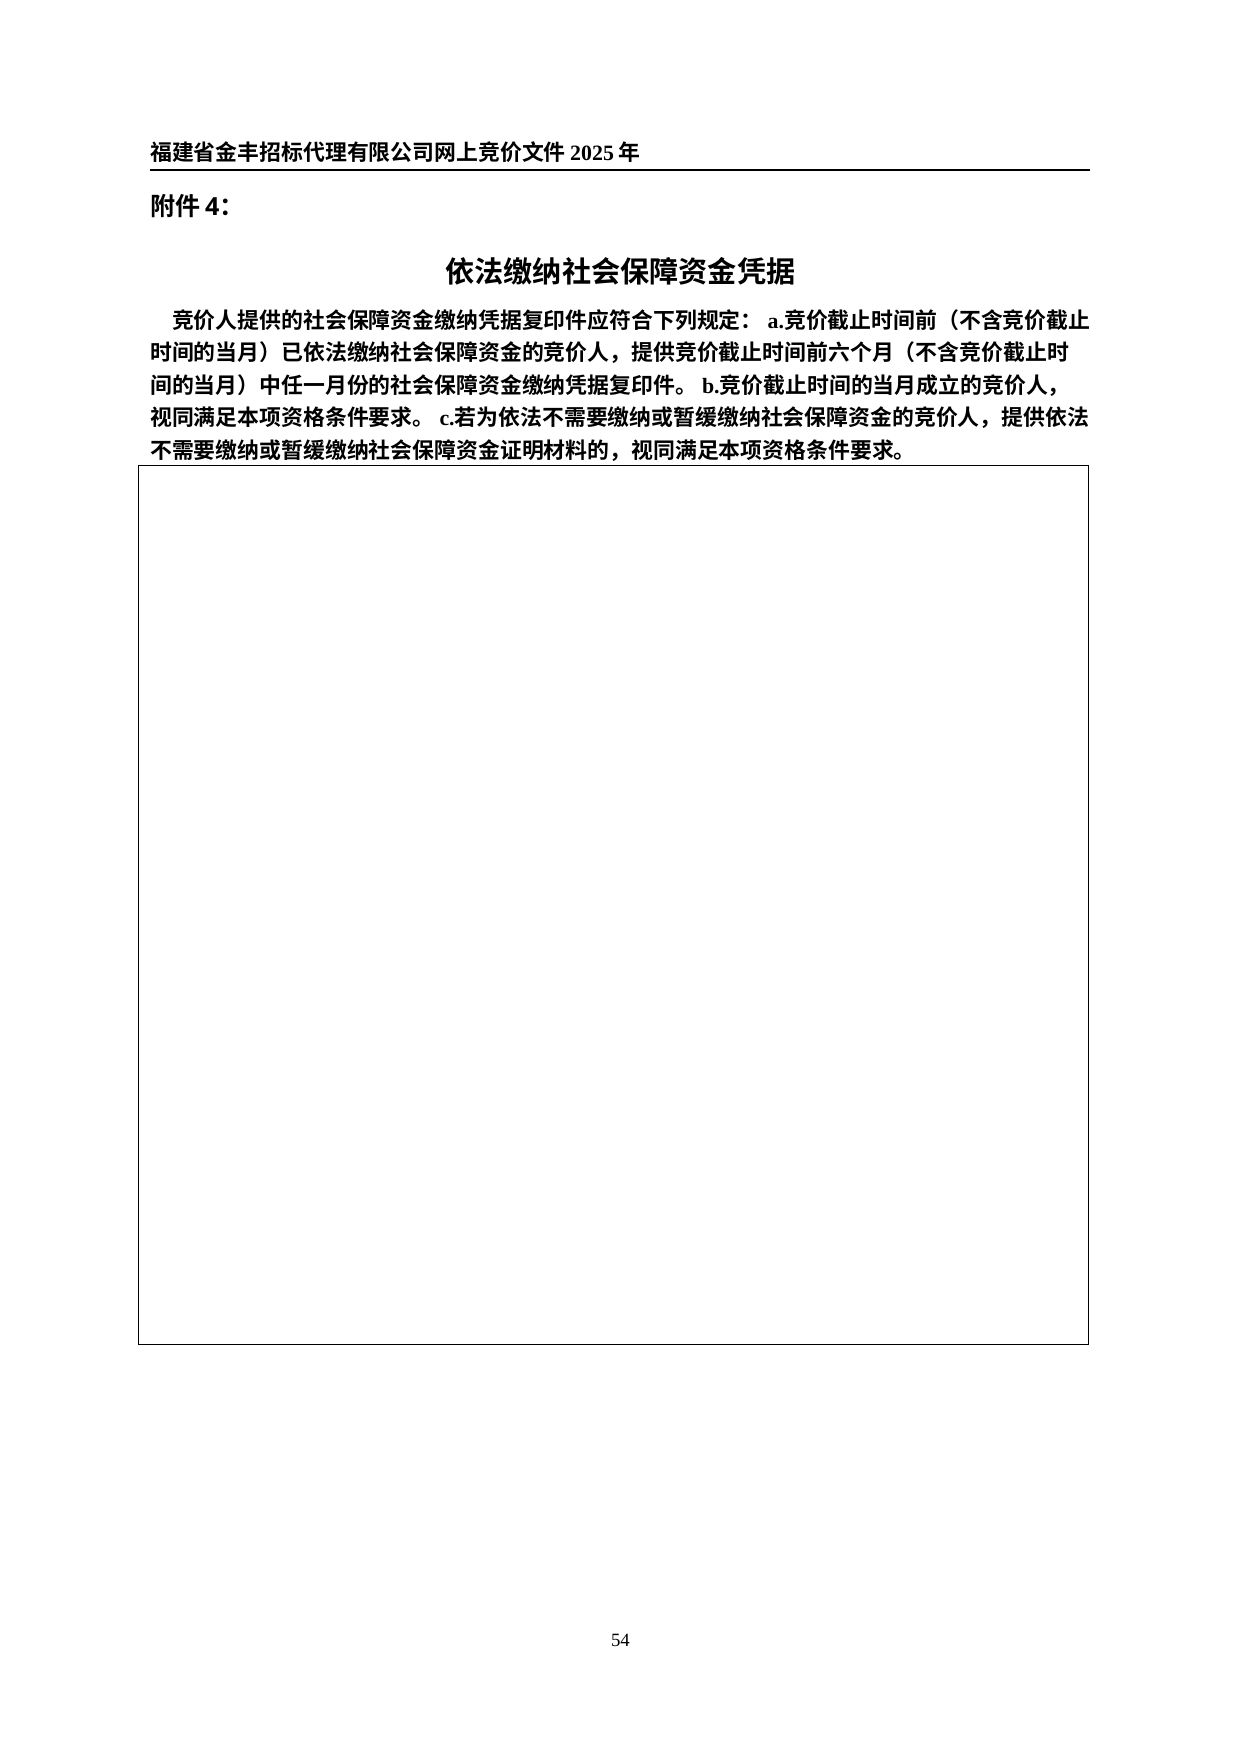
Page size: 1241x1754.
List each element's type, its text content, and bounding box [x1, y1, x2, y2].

text 附件4： [150, 172, 1090, 237]
text 依法缴纳社会保障资金凭据 [150, 237, 1090, 302]
table_header [139, 466, 1088, 1344]
text 竞价人提供的社会保障资金缴纳凭据复印件应符合下列规定： a.竞价截止时间前（不含竞价截止时间的当月）已依法缴纳社会保障资金的竞价人，提供竞价截止时间前六个月（不含竞价截止时间的当月）中任一月份的社会保障资金缴纳凭据复印件。 b.竞价截止时间的当月成立的竞价人，视同满足本项资格条件要求。 c.若为依法不需要缴纳或暂缓缴纳社会保障资金的竞价人，提供依法不需要缴纳或暂缓缴纳社会保障资金证明材料的，视同满足本项资格条件要求。 [150, 302, 1090, 465]
